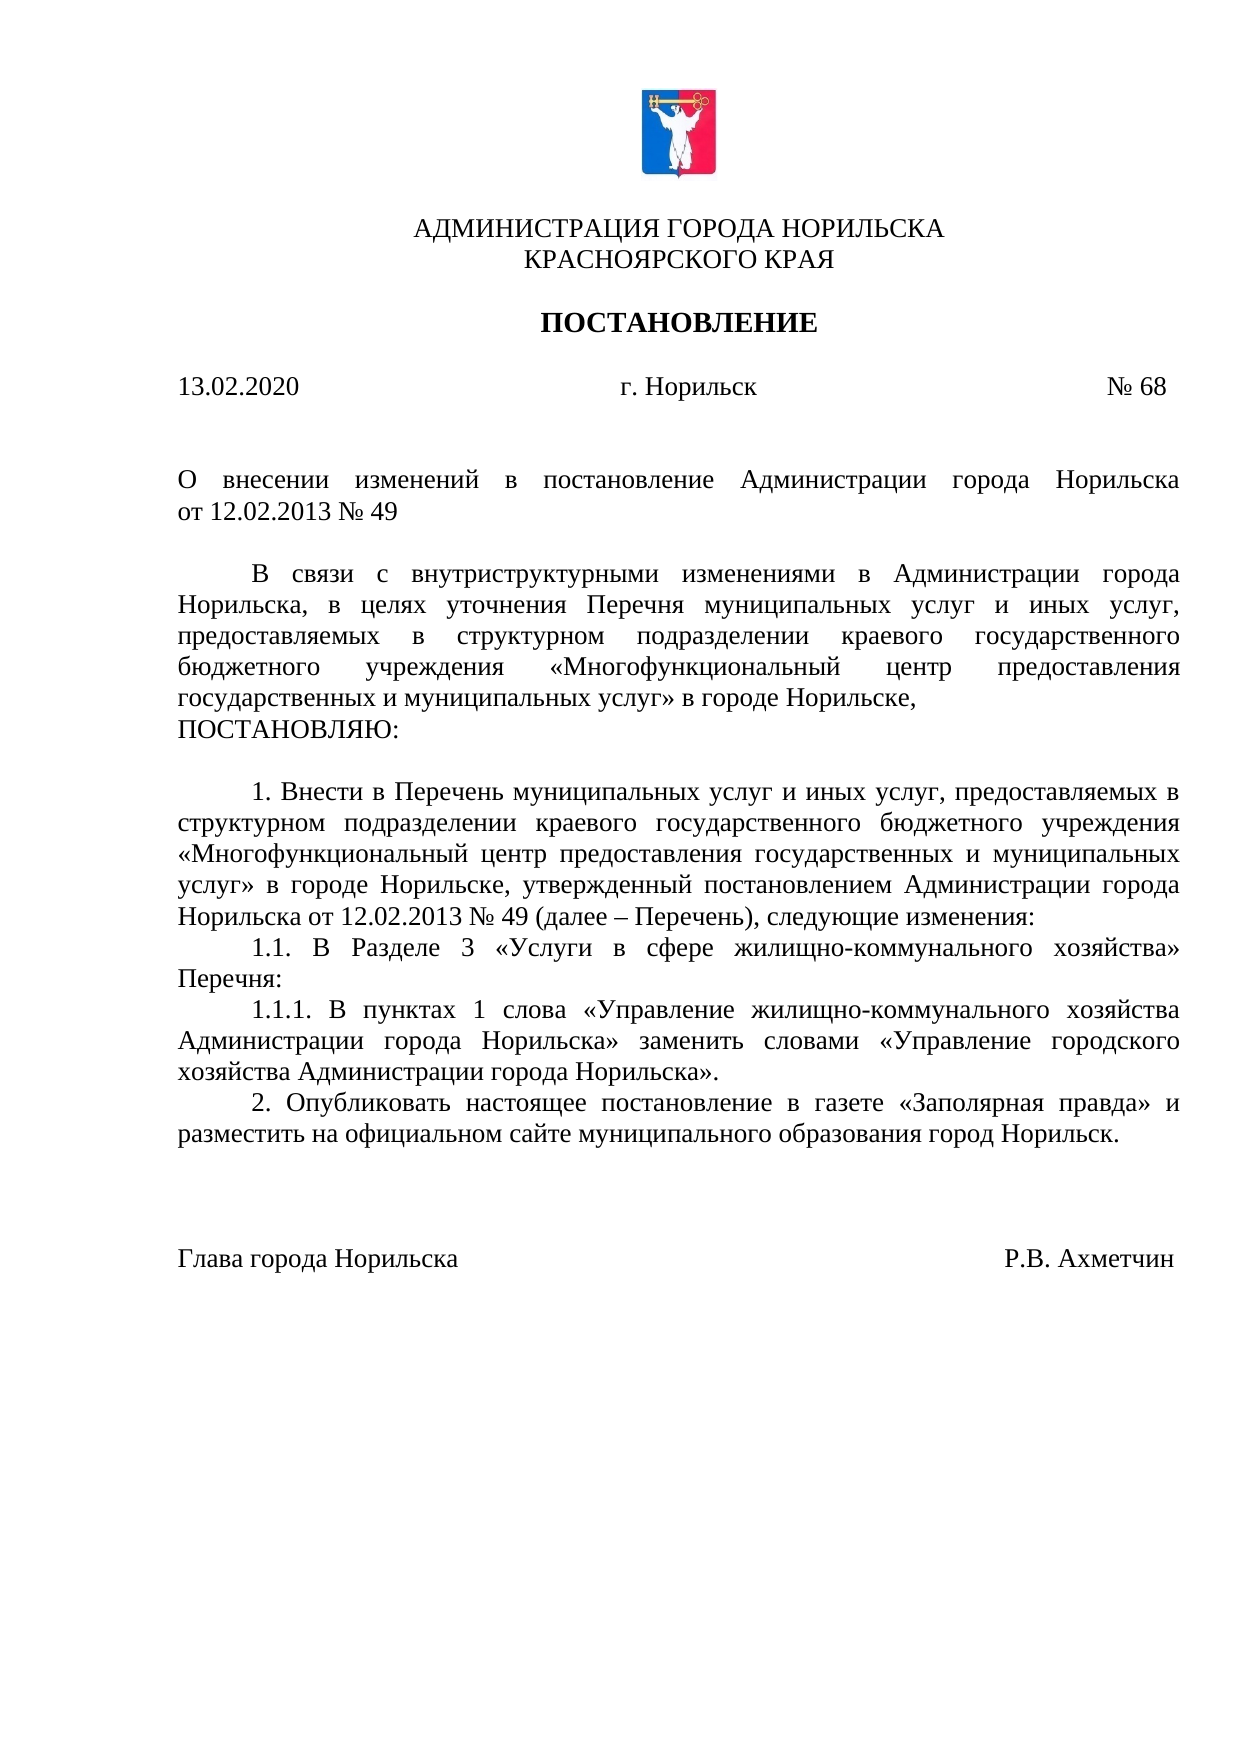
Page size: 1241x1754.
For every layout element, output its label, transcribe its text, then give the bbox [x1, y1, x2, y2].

text В связи с внутриструктурными изменениями в Администрации города Норильска, в целях уточнения Перечня муниципальных услуг и иных услуг, предоставляемых в структурном подразделении краевого государственного бюджетного учреждения «Многофункциональный центр предоставления государственных и муниципальных услуг» в городе Норильске, [177, 557, 1181, 713]
list 2. Опубликовать настоящее постановление в газете «Заполярная правда» и разместить на официальном сайте муниципального образования город Норильск. [177, 1086, 1181, 1149]
list 1.1.1. В пунктах 1 слова «Управление жилищно-коммунального хозяйства Администрации города Норильска» заменить словами «Управление городского хозяйства Администрации города Норильска». [177, 993, 1181, 1086]
text О внесении изменений в постановление Администрации города Норильска от 12.02.2013 № 49 [177, 463, 1181, 526]
list 1. Внести в Перечень муниципальных услуг и иных услуг, предоставляемых в структурном подразделении краевого государственного бюджетного учреждения «Многофункциональный центр предоставления государственных и муниципальных услуг» в городе Норильске, утвержденный постановлением Администрации города Норильска от 12.02.2013 № 49 (далее – Перечень), следующие изменения: [177, 775, 1181, 931]
picture [641, 88, 718, 181]
text АДМИНИСТРАЦИЯ ГОРОДА НОРИЛЬСКА [177, 212, 1181, 243]
text Глава города Норильска Р.В. Ахметчин [177, 1242, 1181, 1273]
text КРАСНОЯРСКОГО КРАЯ [177, 243, 1181, 274]
text 13.02.2020 г. Норильск № 68 [177, 370, 1181, 401]
text ПОСТАНОВЛЕНИЕ [177, 305, 1181, 339]
text ПОСТАНОВЛЯЮ: [177, 713, 1181, 744]
list 1.1. В Разделе 3 «Услуги в сфере жилищно-коммунального хозяйства» Перечня: [177, 931, 1181, 993]
